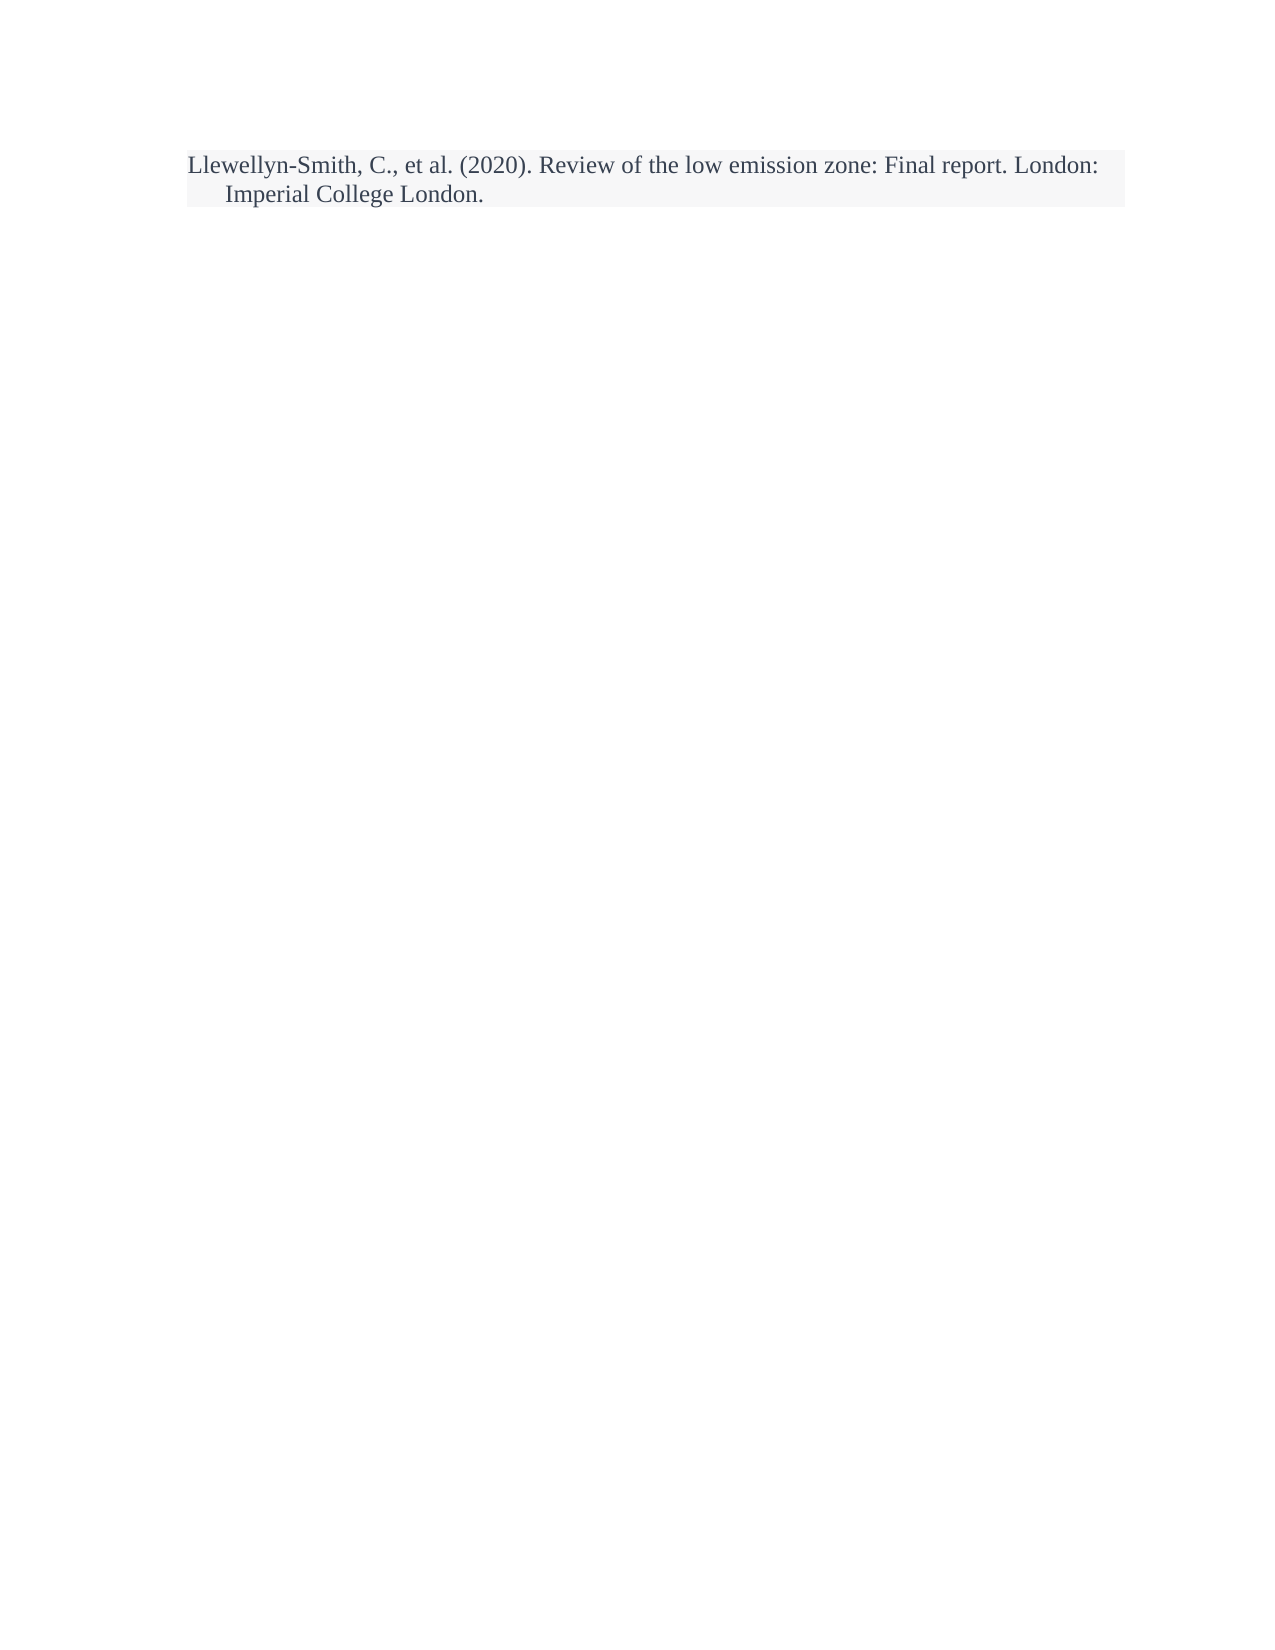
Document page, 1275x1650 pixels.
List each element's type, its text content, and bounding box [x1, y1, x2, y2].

list Llewellyn-Smith, C., et al. (2020). Review of the low emission zone: Final report. London: Imperial College London. [187, 150, 1125, 207]
